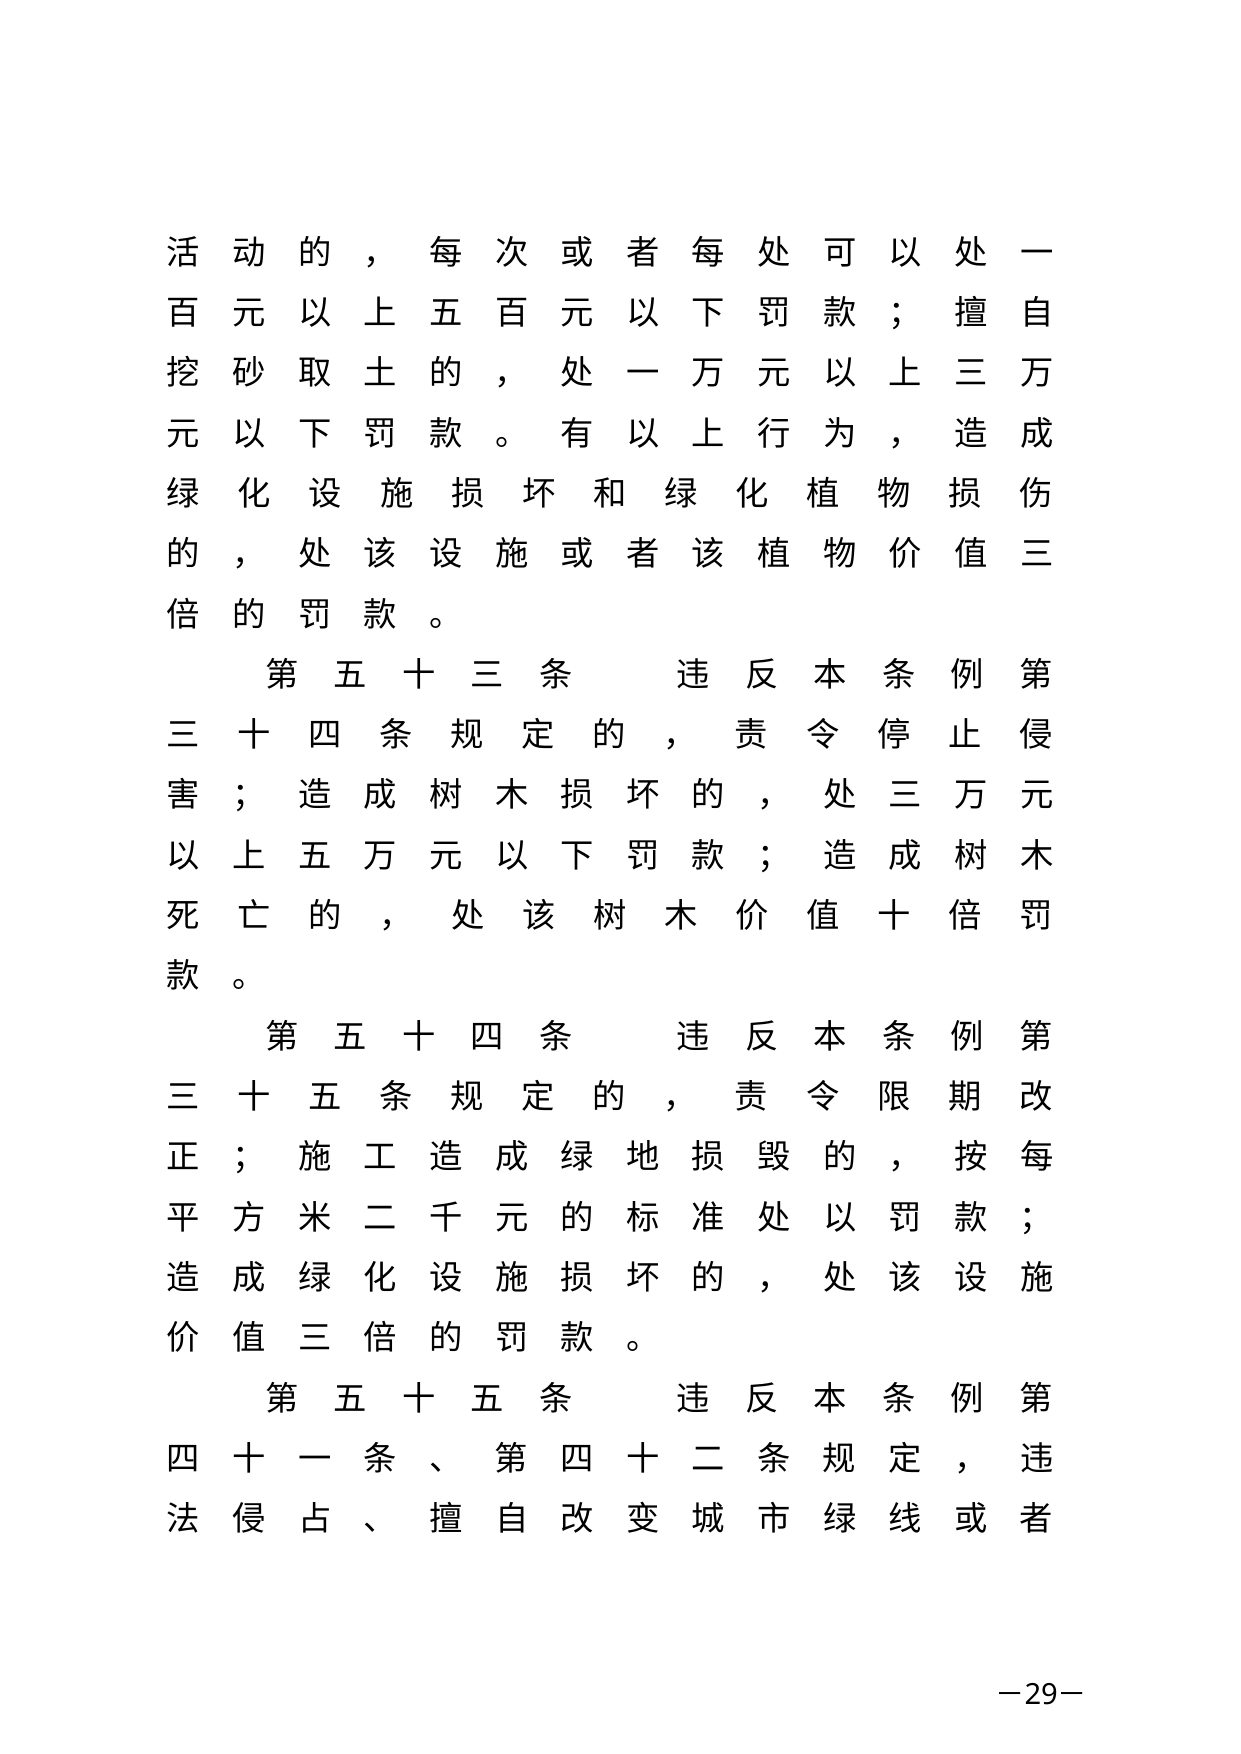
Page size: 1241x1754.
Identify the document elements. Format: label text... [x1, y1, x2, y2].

text 第五十三条 违反本条例第三十四条规定的，责令停止侵害；造成树木损坏的，处三万元以上五万元以下罚款；造成树木死亡的，处该树木价值十倍罚款。 [167, 642, 1085, 1003]
text 第五十四条 违反本条例第三十五条规定的，责令限期改正；施工造成绿地损毁的，按每平方米二千元的标准处以罚款；造成绿化设施损坏的，处该设施价值三倍的罚款。 [167, 1003, 1085, 1365]
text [167, 219, 1085, 642]
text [167, 1365, 1085, 1546]
